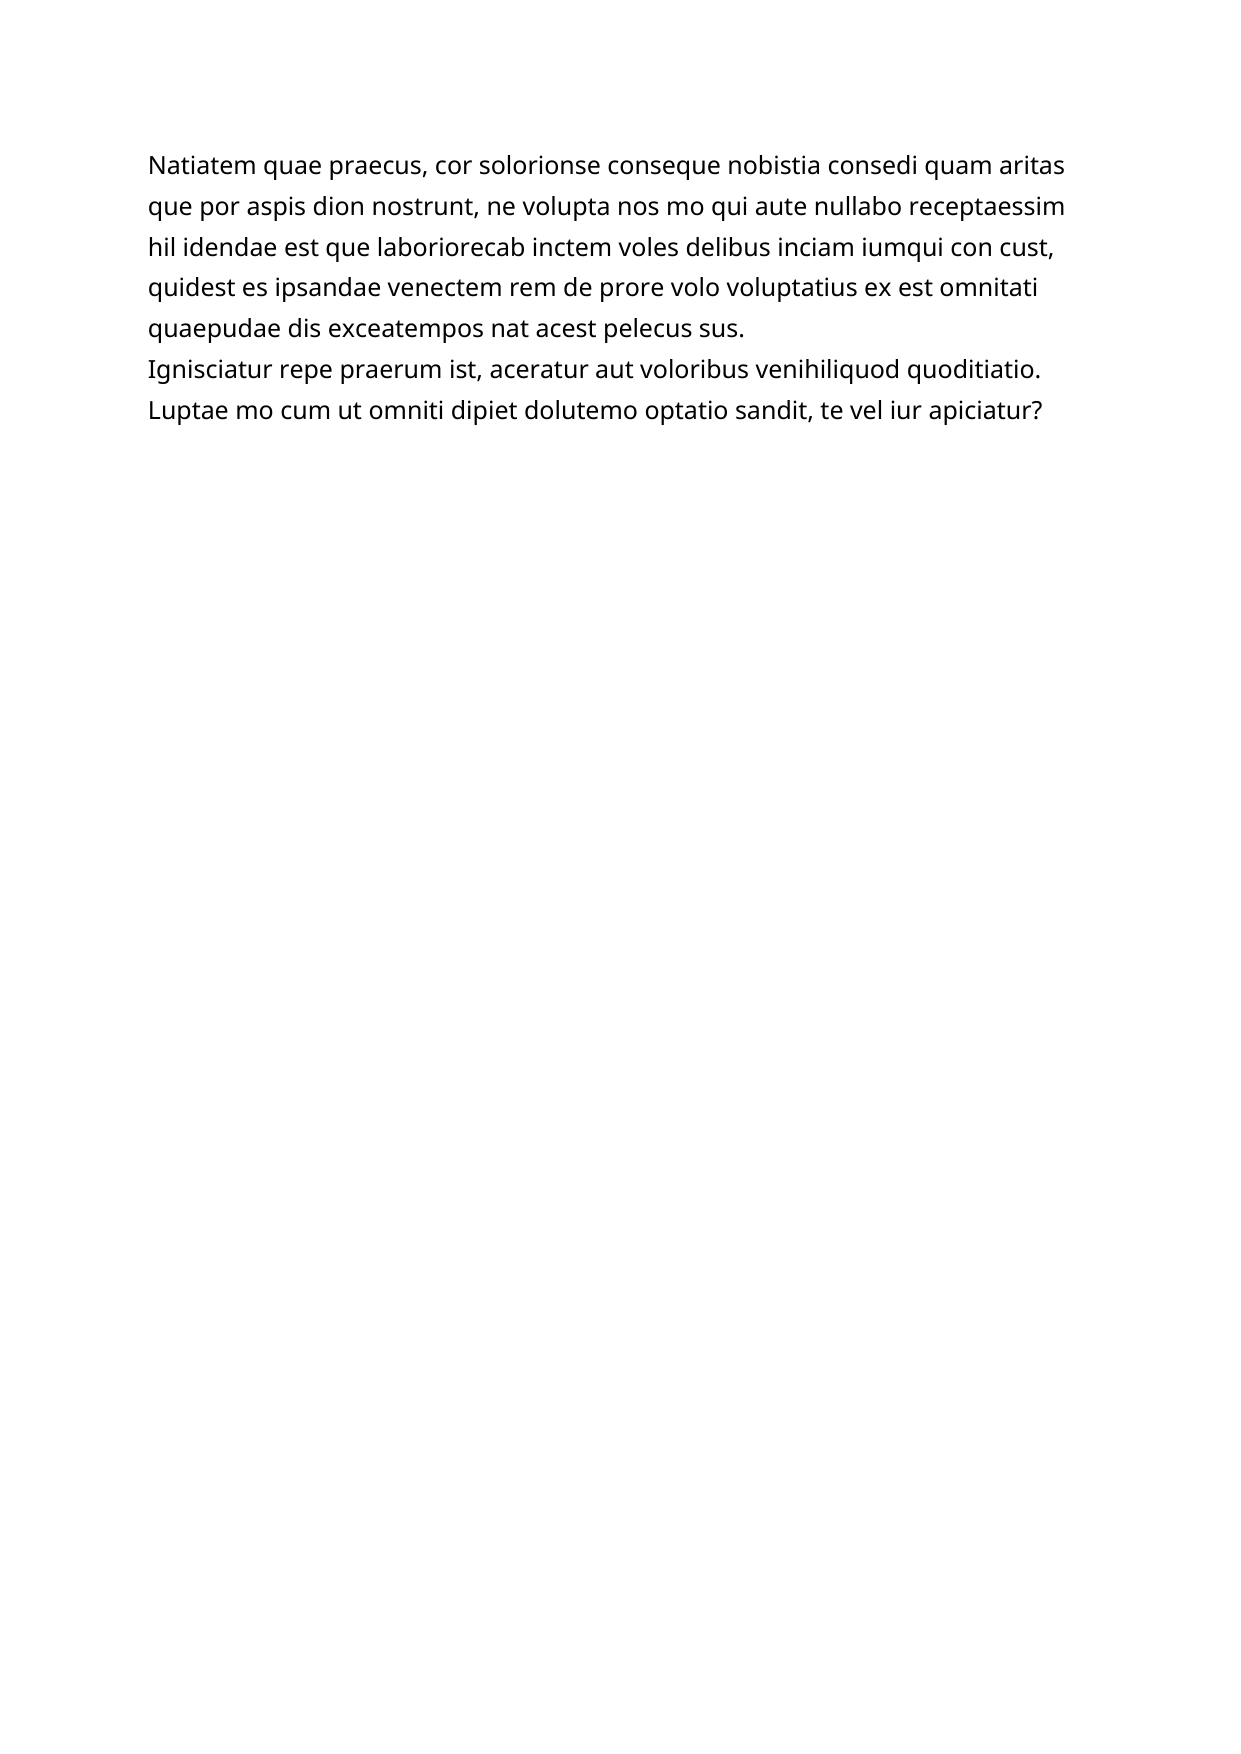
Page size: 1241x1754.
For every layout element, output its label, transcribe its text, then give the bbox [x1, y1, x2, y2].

text Ignisciatur repe praerum ist, aceratur aut voloribus venihiliquod quoditiatio. Luptae mo cum ut omniti dipiet dolutemo optatio sandit, te vel iur apiciatur? [148, 352, 1093, 427]
text Natiatem quae praecus, cor solorionse conseque nobistia consedi quam aritas que por aspis dion nostrunt, ne volupta nos mo qui aute nullabo receptaessim hil idendae est que laboriorecab inctem voles delibus inciam iumqui con cust, quidest es ipsandae venectem rem de prore volo voluptatius ex est omnitati quaepudae dis exceatempos nat acest pelecus sus. [148, 148, 1093, 345]
